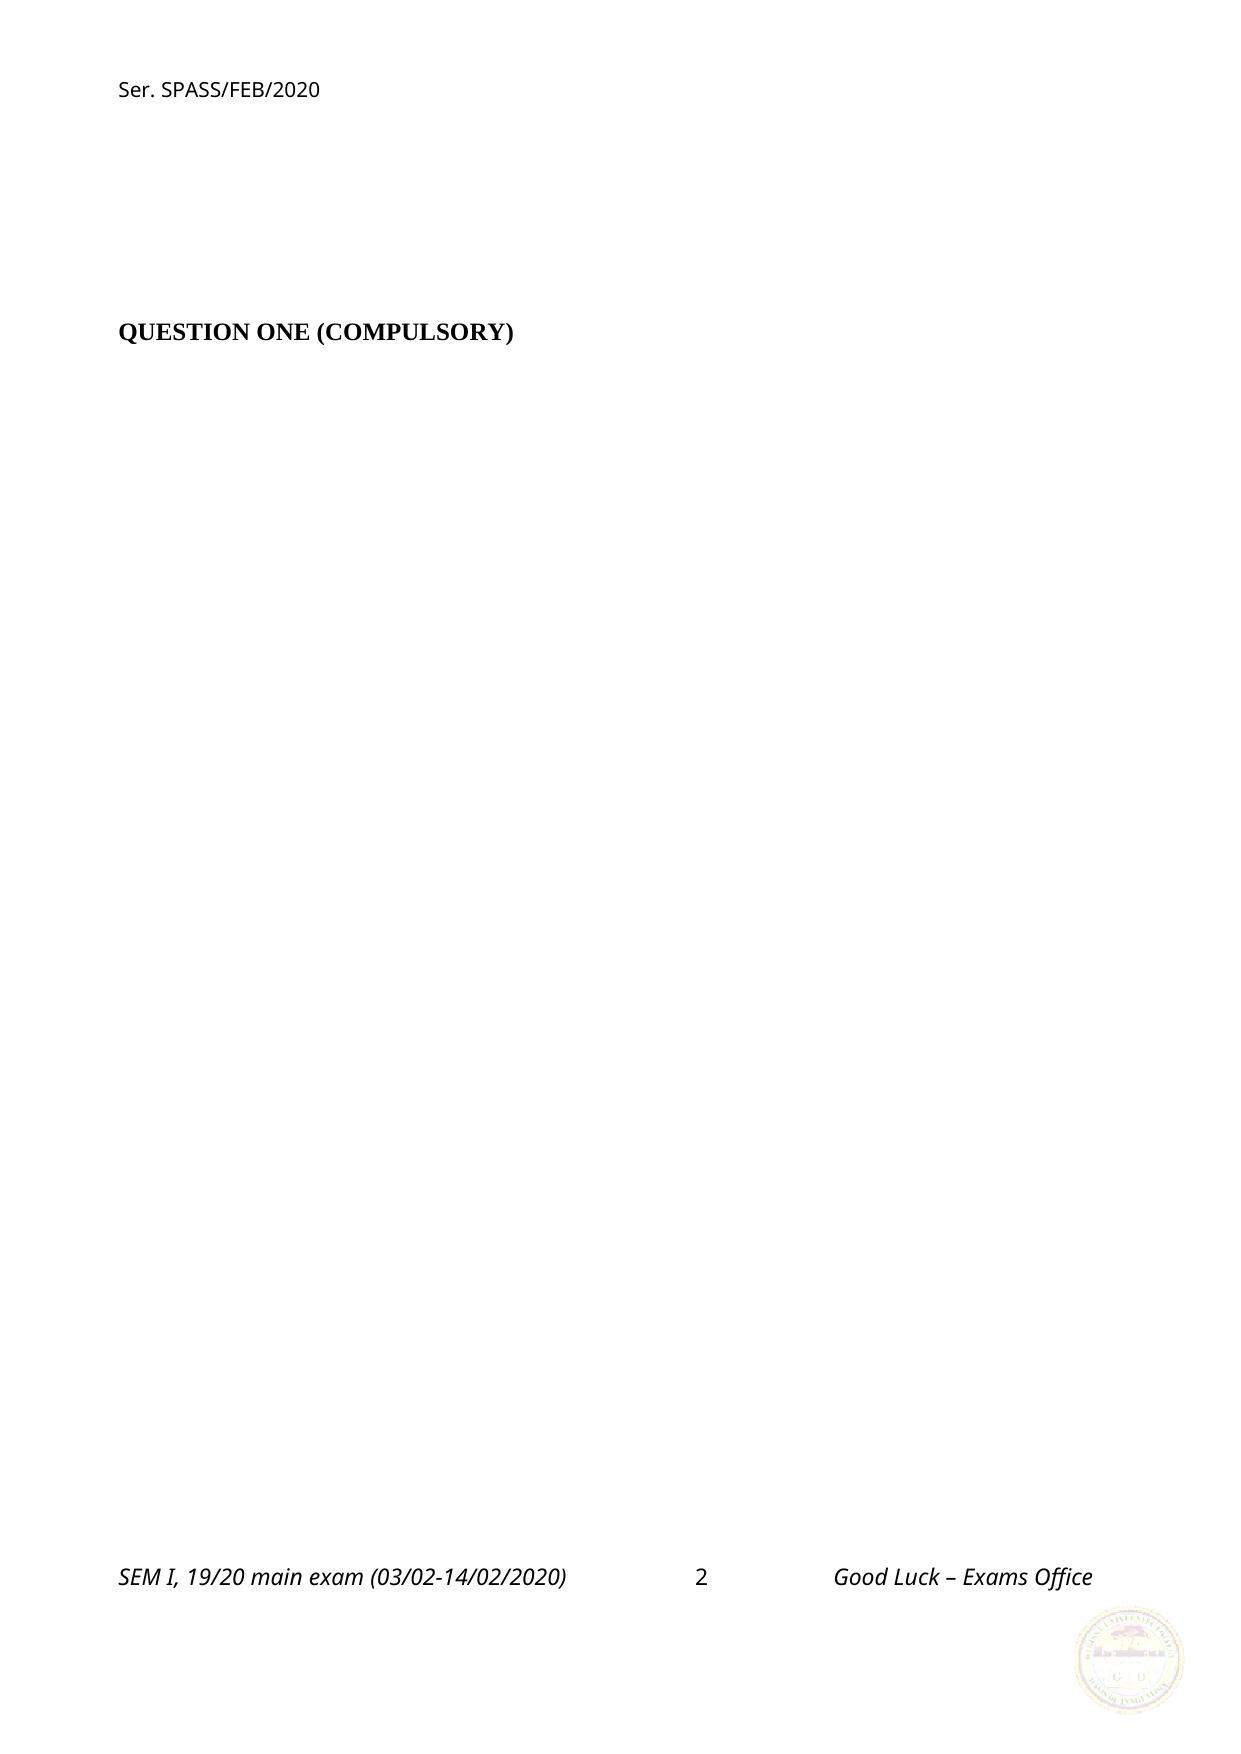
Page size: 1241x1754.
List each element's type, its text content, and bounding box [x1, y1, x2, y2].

text QUESTION ONE (COMPULSORY) [118, 317, 1181, 346]
